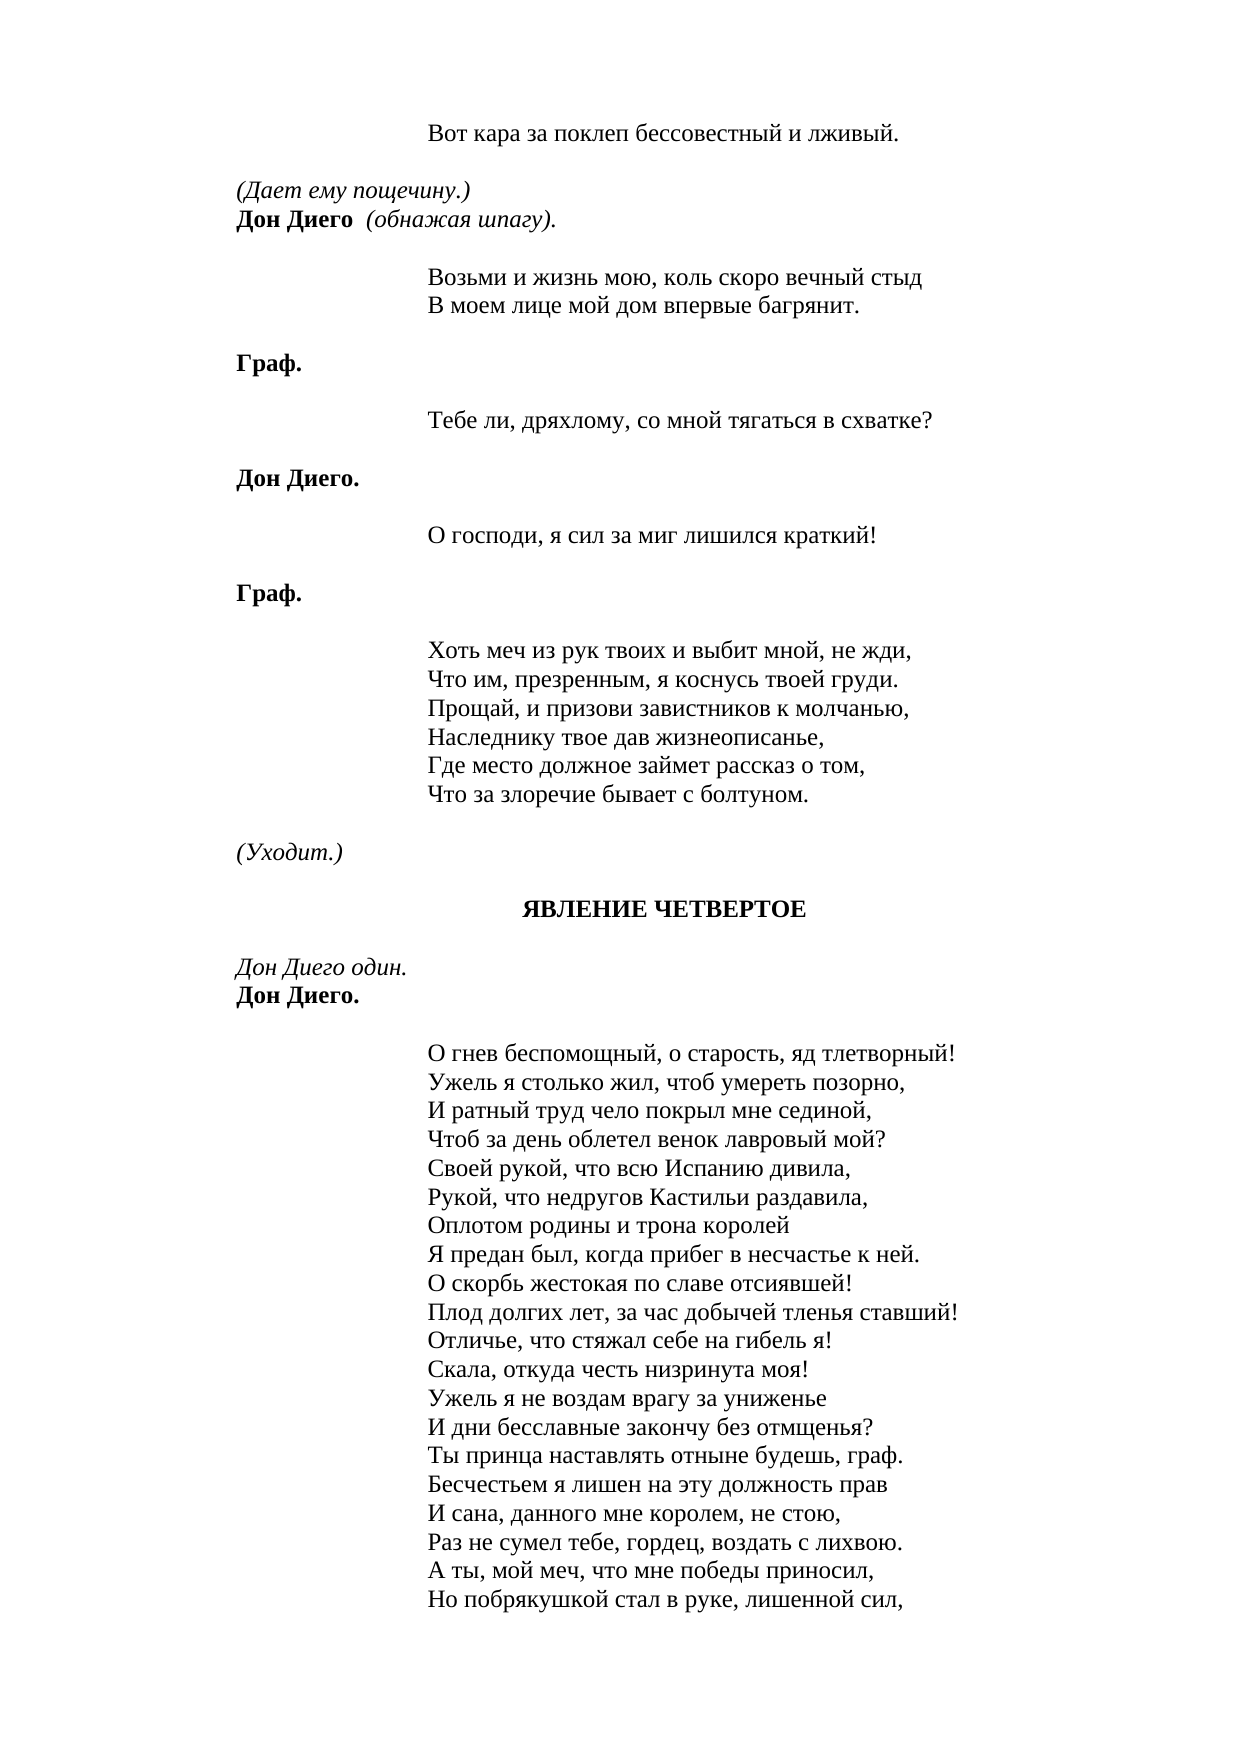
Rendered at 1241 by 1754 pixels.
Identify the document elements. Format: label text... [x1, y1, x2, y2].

text Скала, откуда честь низринута моя! [386, 1354, 1089, 1383]
text Рукой, что недругов Кастильи раздавила, [386, 1182, 1089, 1211]
text Вот кара за поклеп бессовестный и лживый. [386, 118, 1089, 147]
text Чтоб за день облетел венок лавровый мой? [386, 1124, 1089, 1153]
text Отличье, что стяжал себе на гибель я! [386, 1326, 1089, 1354]
text (Дает ему пощечину.) [177, 176, 1152, 204]
text В моем лице мой дом впервые багрянит. [386, 291, 1089, 319]
text Своей рукой, что всю Испанию дивила, [386, 1153, 1089, 1182]
text Что за злоречие бывает с болтуном. [386, 779, 1089, 808]
text Я предан был, когда прибег в несчастье к ней. [386, 1239, 1089, 1268]
text Бесчестьем я лишен на эту должность прав [386, 1469, 1089, 1498]
text Раз не сумел тебе, гордец, воздать с лихвою. [386, 1527, 1089, 1556]
text Возьми и жизнь мою, коль скоро вечный стыд [386, 262, 1089, 291]
text Оплотом родины и трона королей [386, 1211, 1089, 1239]
text Ужель я столько жил, чтоб умереть позорно, [386, 1067, 1089, 1096]
text Дон Диего. [177, 981, 1152, 1009]
text Наследнику твое дав жизнеописанье, [386, 722, 1089, 751]
text Граф. [177, 578, 1152, 607]
text Плод долгих лет, за час добычей тленья ставший! [386, 1297, 1089, 1326]
text Прощай, и призови завистников к молчанью, [386, 693, 1089, 722]
text Где место должное займет рассказ о том, [386, 751, 1089, 779]
text Дон Диего. [177, 463, 1152, 492]
text Тебе ли, дряхлому, со мной тягаться в схватке? [386, 406, 1089, 434]
text И дни бесславные закончу без отмщенья? [386, 1412, 1089, 1441]
text Дон Диего один. [177, 952, 1152, 981]
text Хоть меч из рук твоих и выбит мной, не жди, [386, 636, 1089, 664]
text Что им, презренным, я коснусь твоей груди. [386, 664, 1089, 693]
text Граф. [177, 348, 1152, 377]
text (Уходит.) [177, 837, 1152, 866]
subtitle ЯВЛЕНИЕ ЧЕТВЕРТОЕ [177, 894, 1152, 923]
text Ты принца наставлять отныне будешь, граф. [386, 1441, 1089, 1469]
text И ратный труд чело покрыл мне сединой, [386, 1096, 1089, 1124]
text Ужель я не воздам врагу за униженье [386, 1383, 1089, 1412]
text О господи, я сил за миг лишился краткий! [386, 521, 1089, 549]
text О гнев беспомощный, о старость, яд тлетворный! [386, 1038, 1089, 1067]
text И сана, данного мне королем, не стою, [386, 1498, 1089, 1527]
text Но побрякушкой стал в руке, лишенной сил, [386, 1584, 1089, 1613]
text Дон Диего (обнажая шпагу). [177, 204, 1152, 233]
text О скорбь жестокая по славе отсиявшей! [386, 1268, 1089, 1297]
text А ты, мой меч, что мне победы приносил, [386, 1556, 1089, 1584]
